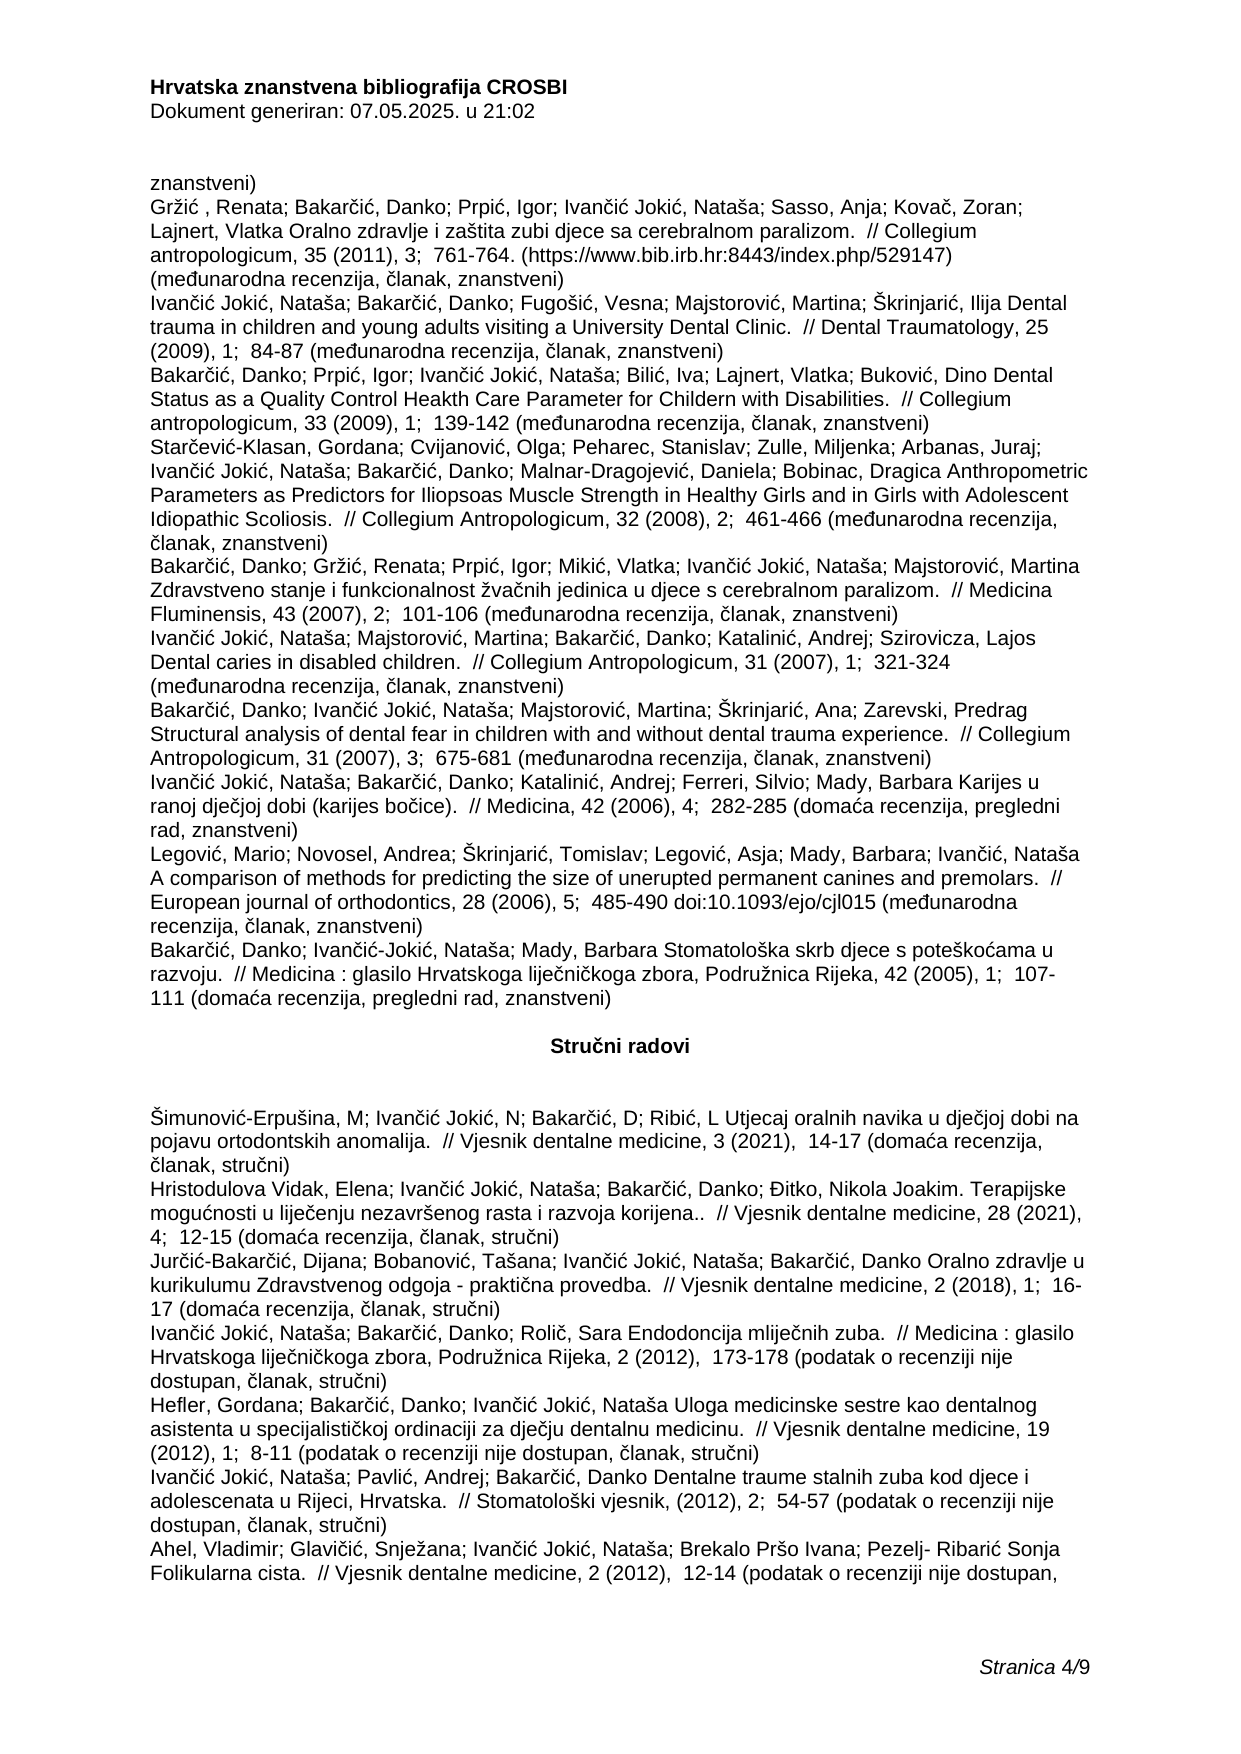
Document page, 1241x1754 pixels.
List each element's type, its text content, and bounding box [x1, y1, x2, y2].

text Ivančić Jokić, Nataša; Majstorović, Martina; Bakarčić, Danko; Katalinić, Andrej; Szirovicza, Lajos [150, 626, 1090, 698]
subtitle Stručni radovi [150, 1033, 1090, 1057]
text Ivančić Jokić, Nataša; Bakarčić, Danko; Fugošić, Vesna; Majstorović, Martina; Škrinjarić, Ilija [150, 291, 1090, 363]
text Bakarčić, Danko; Prpić, Igor; Ivančić Jokić, Nataša; Bilić, Iva; Lajnert, Vlatka; Buković, Dino [150, 363, 1090, 434]
text Ivančić Jokić, Nataša; Pavlić, Andrej; Bakarčić, Danko [150, 1465, 1090, 1537]
text Legović, Mario; Novosel, Andrea; Škrinjarić, Tomislav; Legović, Asja; Mady, Barbara; Ivančić, Nataša [150, 842, 1090, 938]
text Bakarčić, Danko; Ivančić-Jokić, Nataša; Mady, Barbara [150, 938, 1090, 1009]
text Starčević-Klasan, Gordana; Cvijanović, Olga; Peharec, Stanislav; Zulle, Miljenka; Arbanas, Juraj; Ivančić Jokić, Nataša; Bakarčić, Danko; Malnar-Dragojević, Daniela; Bobinac, Dragica [150, 434, 1090, 554]
text Gržić , Renata; Bakarčić, Danko; Prpić, Igor; Ivančić Jokić, Nataša; Sasso, Anja; Kovač, Zoran; Lajnert, Vlatka [150, 195, 1090, 291]
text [150, 171, 1090, 195]
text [150, 1537, 1090, 1584]
text Hristodulova Vidak, Elena; Ivančić Jokić, Nataša; Bakarčić, Danko; Đitko, Nikola Joakim. [150, 1177, 1090, 1249]
text Bakarčić, Danko; Ivančić Jokić, Nataša; Majstorović, Martina; Škrinjarić, Ana; Zarevski, Predrag [150, 698, 1090, 770]
text Hefler, Gordana; Bakarčić, Danko; Ivančić Jokić, Nataša [150, 1393, 1090, 1465]
text Ivančić Jokić, Nataša; Bakarčić, Danko; Rolič, Sara [150, 1321, 1090, 1393]
text Šimunović-Erpušina, M; Ivančić Jokić, N; Bakarčić, D; Ribić, L [150, 1105, 1090, 1177]
text Ivančić Jokić, Nataša; Bakarčić, Danko; Katalinić, Andrej; Ferreri, Silvio; Mady, Barbara [150, 770, 1090, 842]
text Jurčić-Bakarčić, Dijana; Bobanović, Tašana; Ivančić Jokić, Nataša; Bakarčić, Danko [150, 1249, 1090, 1321]
text Bakarčić, Danko; Gržić, Renata; Prpić, Igor; Mikić, Vlatka; Ivančić Jokić, Nataša; Majstorović, Martina [150, 554, 1090, 626]
